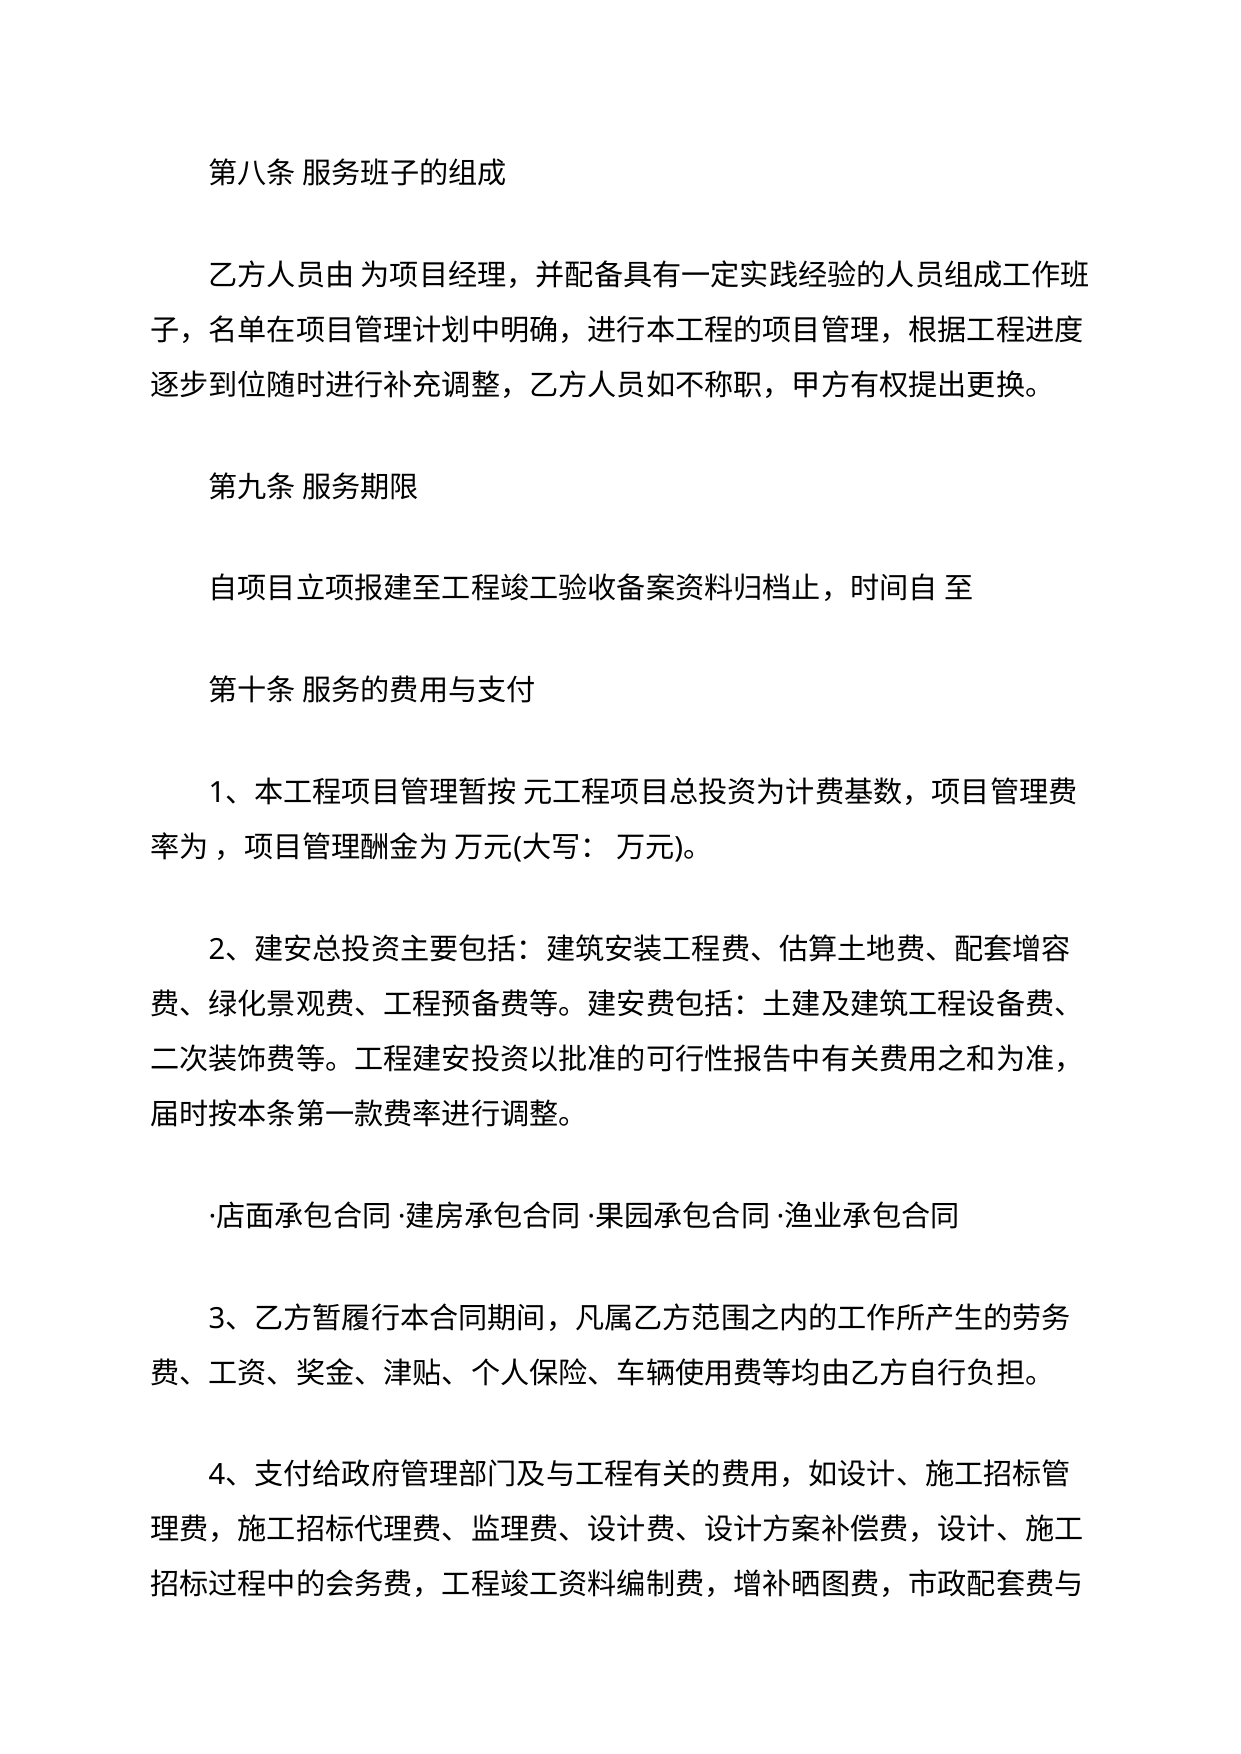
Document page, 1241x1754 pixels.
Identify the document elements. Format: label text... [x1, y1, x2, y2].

text 第十条 服务的费用与支付 [150, 667, 1090, 709]
text 1、本工程项目管理暂按 元工程项目总投资为计费基数，项目管理费率为 ，项目管理酬金为 万元(大写： 万元)。 [150, 769, 1090, 866]
text 3、乙方暂履行本合同期间，凡属乙方范围之内的工作所产生的劳务费、工资、奖金、津贴、个人保险、车辆使用费等均由乙方自行负担。 [150, 1294, 1090, 1391]
text 2、建安总投资主要包括：建筑安装工程费、估算土地费、配套增容费、绿化景观费、工程预备费等。建安费包括：土建及建筑工程设备费、二次装饰费等。工程建安投资以批准的可行性报告中有关费用之和为准，届时按本条第一款费率进行调整。 [150, 926, 1090, 1133]
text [150, 1451, 1090, 1603]
text 第八条 服务班子的组成 [150, 150, 1090, 192]
text 乙方人员由 为项目经理，并配备具有一定实践经验的人员组成工作班子，名单在项目管理计划中明确，进行本工程的项目管理，根据工程进度逐步到位随时进行补充调整，乙方人员如不称职，甲方有权提出更换。 [150, 252, 1090, 404]
text ·店面承包合同 ·建房承包合同 ·果园承包合同 ·渔业承包合同 [150, 1192, 1090, 1234]
text 第九条 服务期限 [150, 463, 1090, 506]
text 自项目立项报建至工程竣工验收备案资料归档止，时间自 至 [150, 565, 1090, 607]
